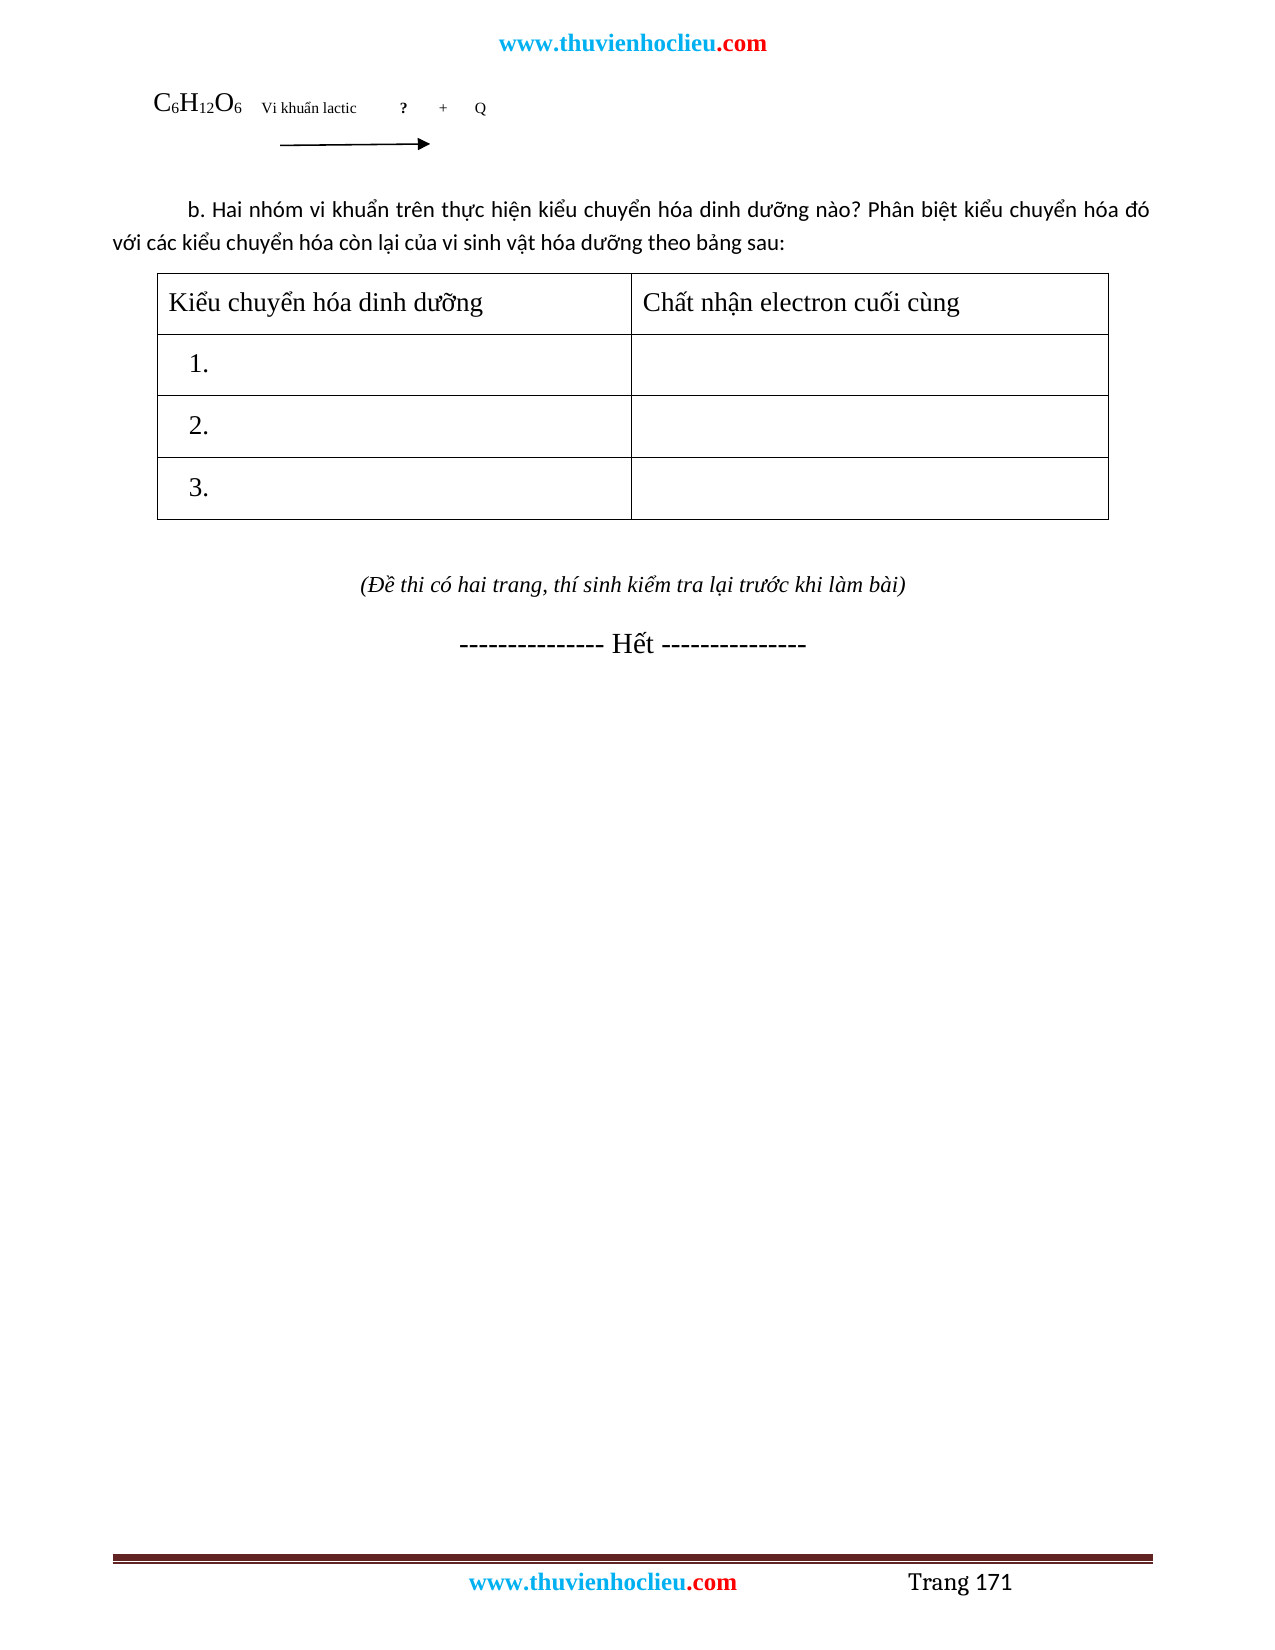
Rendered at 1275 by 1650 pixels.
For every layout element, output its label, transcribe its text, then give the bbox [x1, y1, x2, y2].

text (Đề thi có hai trang, thí sinh kiểm tra lại trước khi làm bài) [112, 571, 1153, 597]
table_cell 1. [158, 335, 631, 395]
table_cell [632, 458, 1108, 519]
table_header Kiểu chuyển hóa dinh dưỡng [158, 274, 631, 333]
table_header Chất nhận electron cuối cùng [632, 274, 1108, 333]
text --------------- Hết --------------- [112, 626, 1153, 660]
table_cell 3. [158, 458, 631, 519]
text C6H12O6 Vi khuẩn lactic ? + Q [112, 86, 1153, 117]
table_cell [632, 335, 1108, 395]
text b. Hai nhóm vi khuẩn trên thực hiện kiểu chuyển hóa dinh dưỡng nào? Phân biệt kiểu chuyển hóa đó với các kiểu chuyển hóa còn lại của vi sinh vật hóa dưỡng theo bảng sau: [112, 196, 1153, 256]
table_cell [632, 396, 1108, 457]
table_cell 2. [158, 396, 631, 457]
